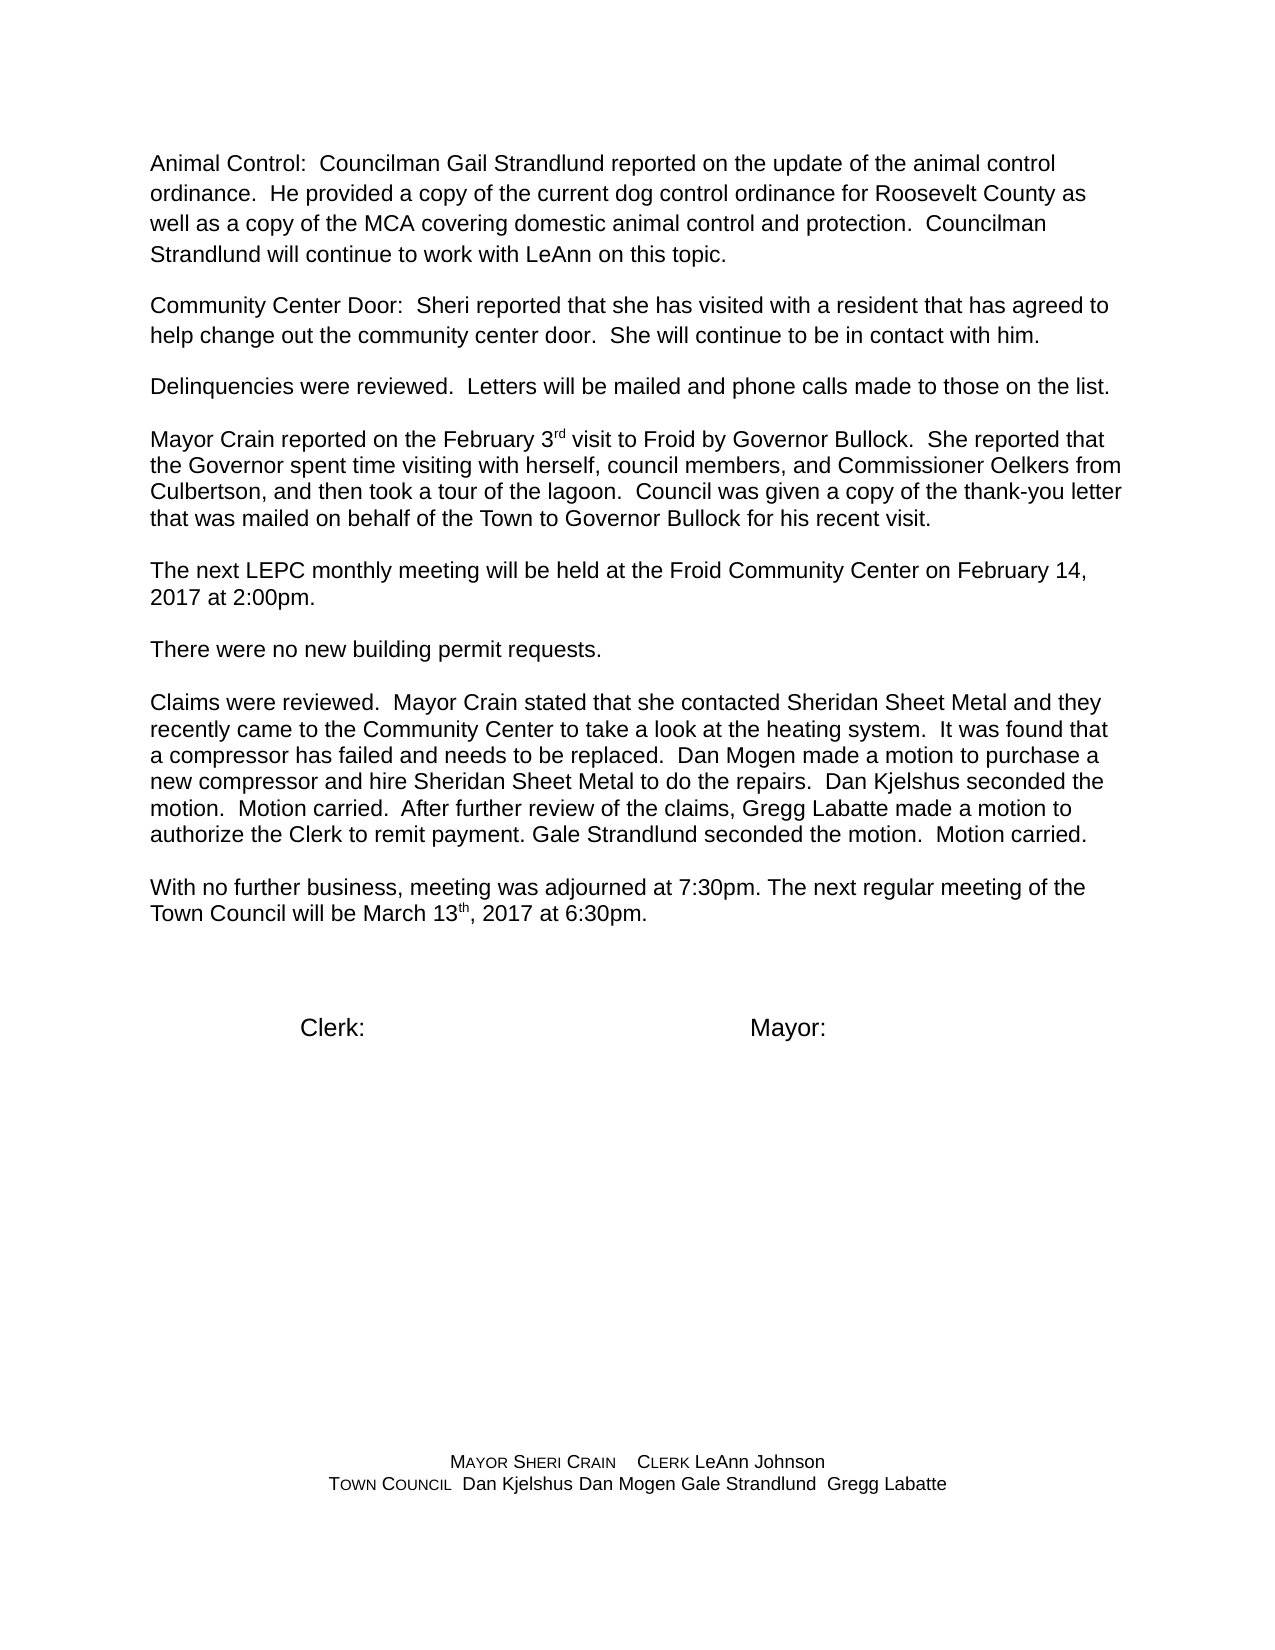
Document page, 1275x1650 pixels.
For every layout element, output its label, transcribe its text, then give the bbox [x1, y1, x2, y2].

text Claims were reviewed. Mayor Crain stated that she contacted Sheridan Sheet Metal and they recently came to the Community Center to take a look at the heating system. It was found that a compressor has failed and needs to be replaced. Dan Mogen made a motion to purchase a new compressor and hire Sheridan Sheet Metal to do the repairs. Dan Kjelshus seconded the motion. Motion carried. After further review of the claims, Gregg Labatte made a motion to authorize the Clerk to remit payment. Gale Strandlund seconded the motion. Motion carried. [150, 689, 1125, 847]
text The next LEPC monthly meeting will be held at the Froid Community Center on February 14, 2017 at 2:00pm. [150, 557, 1125, 610]
text There were no new building permit requests. [150, 636, 1125, 663]
text Mayor Crain reported on the February 3rd visit to Froid by Governor Bullock. She reported that the Governor spent time visiting with herself, council members, and Commissioner Oelkers from Culbertson, and then took a tour of the lagoon. Council was given a copy of the thank-you letter that was mailed on behalf of the Town to Governor Bullock for his recent visit. [150, 426, 1125, 531]
text Delinquencies were reviewed. Letters will be mailed and phone calls made to those on the list. [150, 373, 1125, 399]
text Community Center Door: Sheri reported that she has visited with a resident that has agreed to help change out the community center door. She will continue to be in contact with him. [150, 292, 1125, 348]
text Mayor Sheri Crain Clerk LeAnn Johnson [150, 1451, 1125, 1473]
text Clerk: Mayor: [225, 1013, 1125, 1041]
text With no further business, meeting was adjourned at 7:30pm. The next regular meeting of the Town Council will be March 13th, 2017 at 6:30pm. [150, 874, 1125, 926]
text Town Council Dan Kjelshus Dan Mogen Gale Strandlund Gregg Labatte [150, 1473, 1125, 1494]
text Animal Control: Councilman Gail Strandlund reported on the update of the animal control ordinance. He provided a copy of the current dog control ordinance for Roosevelt County as well as a copy of the MCA covering domestic animal control and protection. Councilman Strandlund will continue to work with LeAnn on this topic. [150, 150, 1125, 267]
